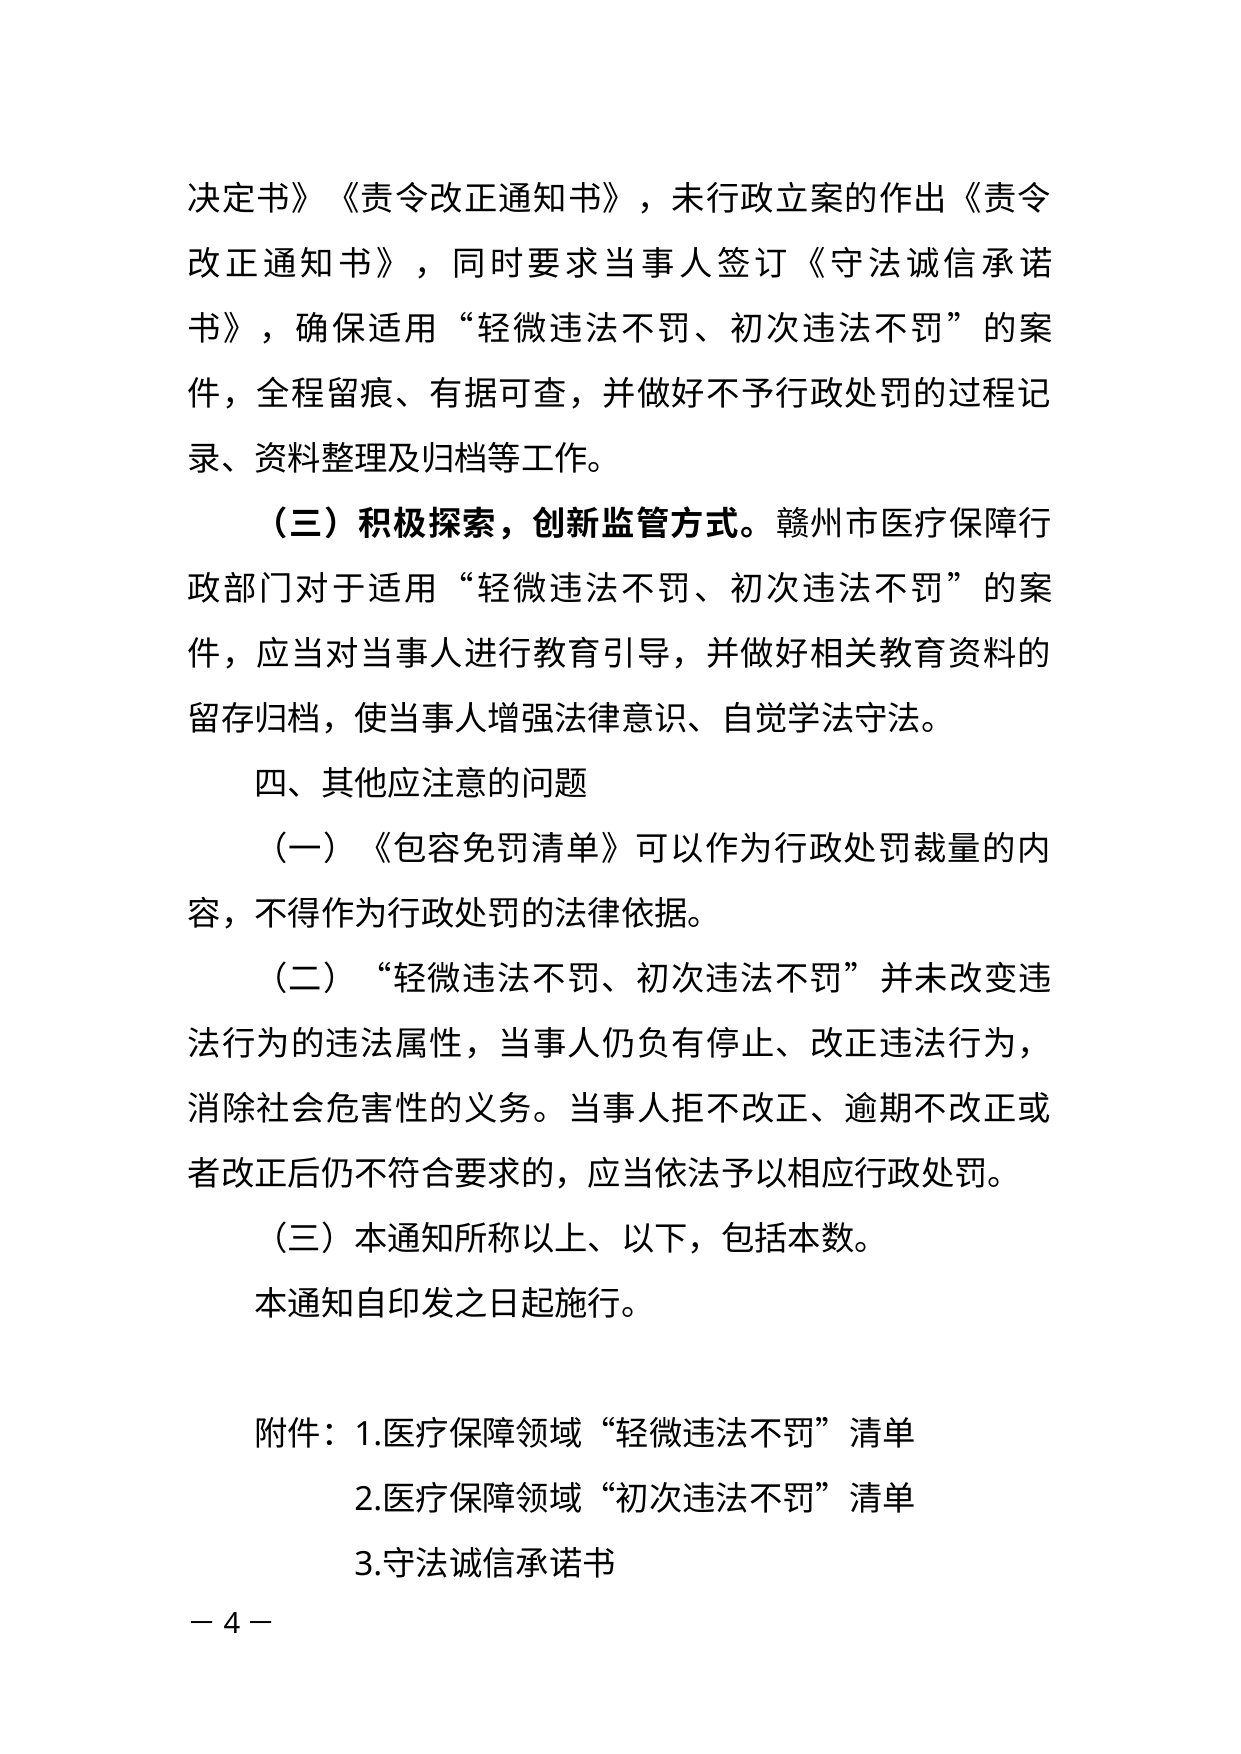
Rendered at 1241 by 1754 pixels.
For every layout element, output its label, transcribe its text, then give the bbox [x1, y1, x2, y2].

text 四、其他应注意的问题 [187, 749, 1053, 814]
text 附件：1.医疗保障领域“轻微违法不罚”清单 [187, 1399, 1053, 1464]
text （一）《包容免罚清单》可以作为行政处罚裁量的内容，不得作为行政处罚的法律依据。 [187, 814, 1053, 944]
list 3.守法诚信承诺书 [354, 1529, 1053, 1594]
text （三）本通知所称以上、以下，包括本数。 [187, 1204, 1053, 1269]
text （三）积极探索，创新监管方式。赣州市医疗保障行政部门对于适用“轻微违法不罚、初次违法不罚”的案件，应当对当事人进行教育引导，并做好相关教育资料的留存归档，使当事人增强法律意识、自觉学法守法。 [187, 489, 1053, 749]
text 本通知自印发之日起施行。 [187, 1269, 1053, 1334]
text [187, 164, 1053, 489]
list 2.医疗保障领域“初次违法不罚”清单 [354, 1464, 1053, 1529]
text （二）“轻微违法不罚、初次违法不罚”并未改变违法行为的违法属性，当事人仍负有停止、改正违法行为，消除社会危害性的义务。当事人拒不改正、逾期不改正或者改正后仍不符合要求的，应当依法予以相应行政处罚。 [187, 944, 1053, 1204]
